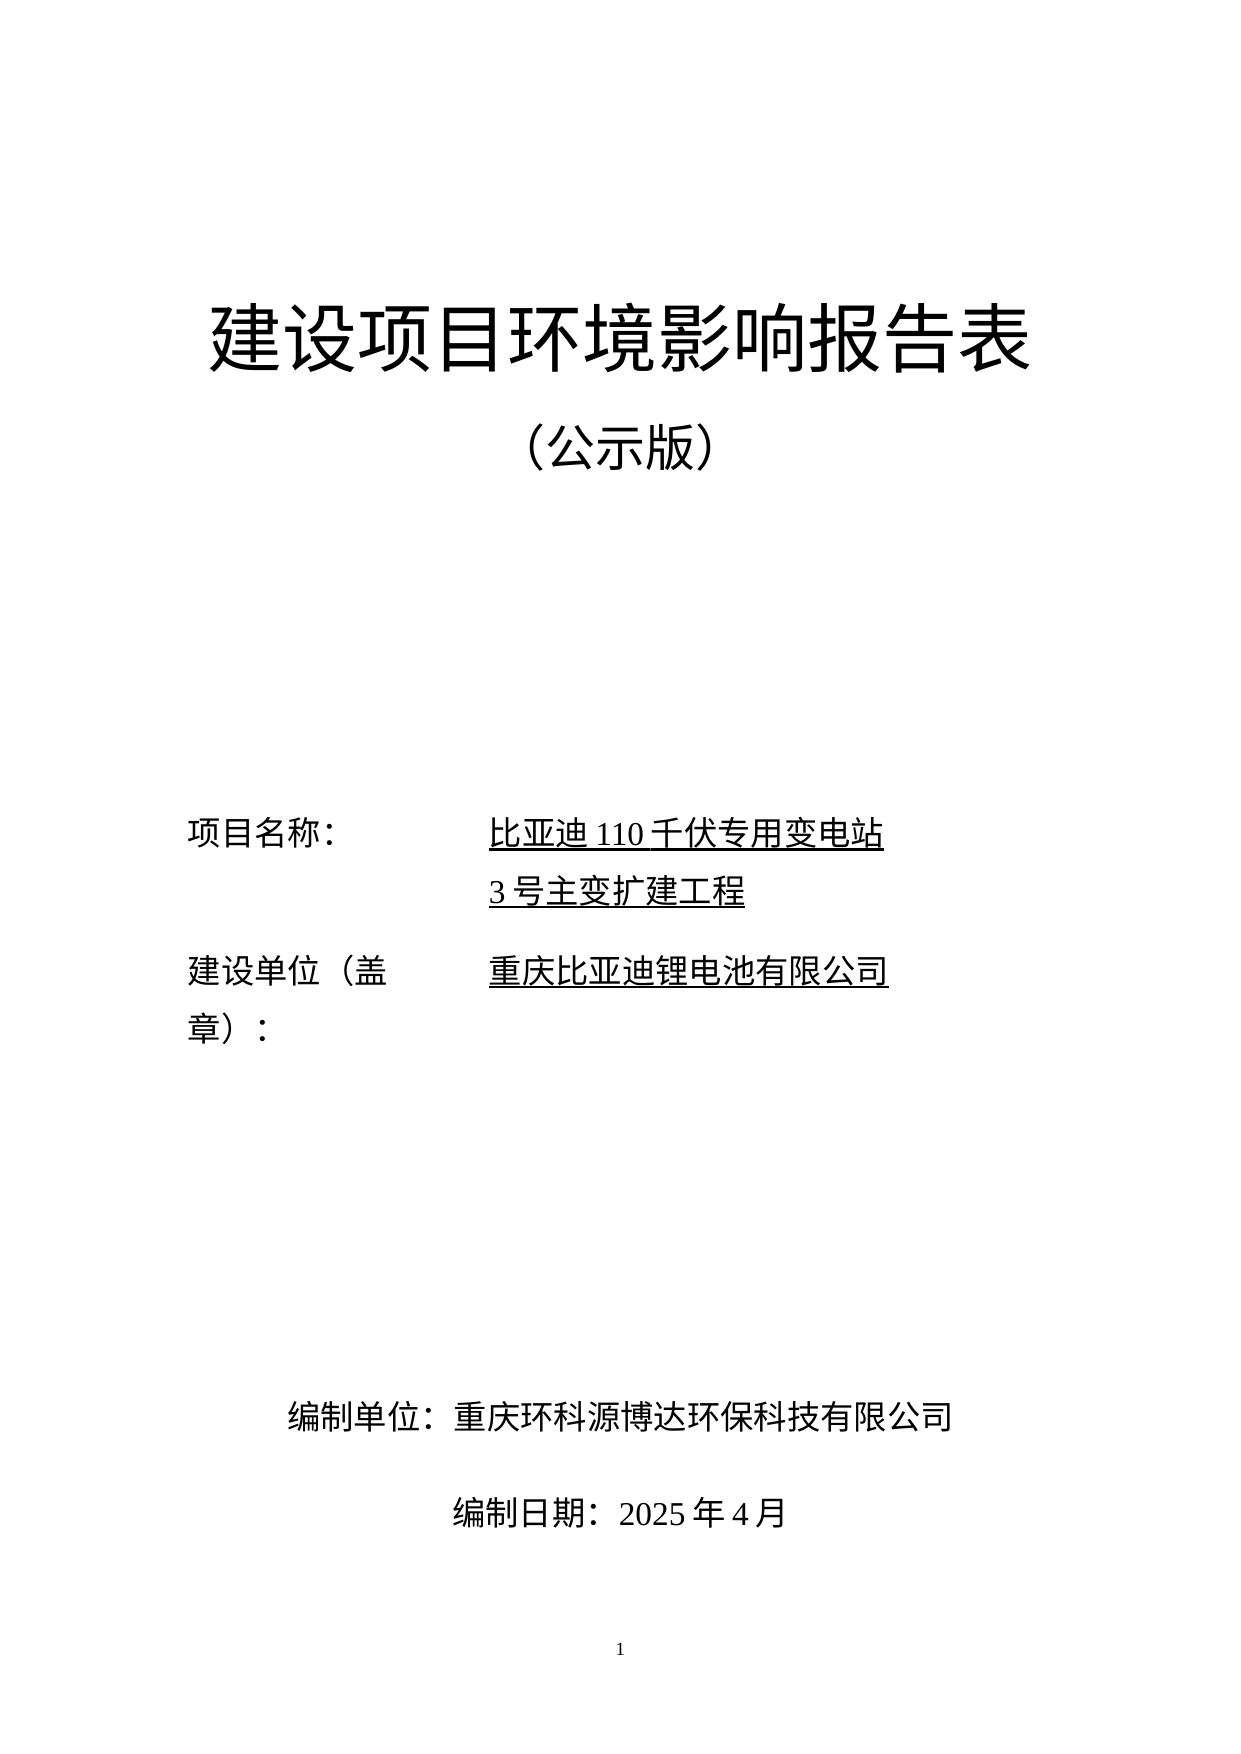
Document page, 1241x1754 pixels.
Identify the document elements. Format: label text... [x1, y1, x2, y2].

text 编制日期：2025年4月 [187, 1487, 1053, 1535]
text 建设项目环境影响报告表 [187, 279, 1053, 388]
table_header 项目名称： [176, 807, 477, 944]
text （公示版） [187, 408, 1053, 480]
table_cell 建设单位（盖章）： [176, 945, 477, 1056]
table_cell 重庆比亚迪锂电池有限公司 [477, 945, 1068, 1056]
text 编制单位：重庆环科源博达环保科技有限公司 [187, 1391, 1053, 1439]
table_header 比亚迪110千伏专用变电站 3号主变扩建工程 [477, 807, 1068, 944]
